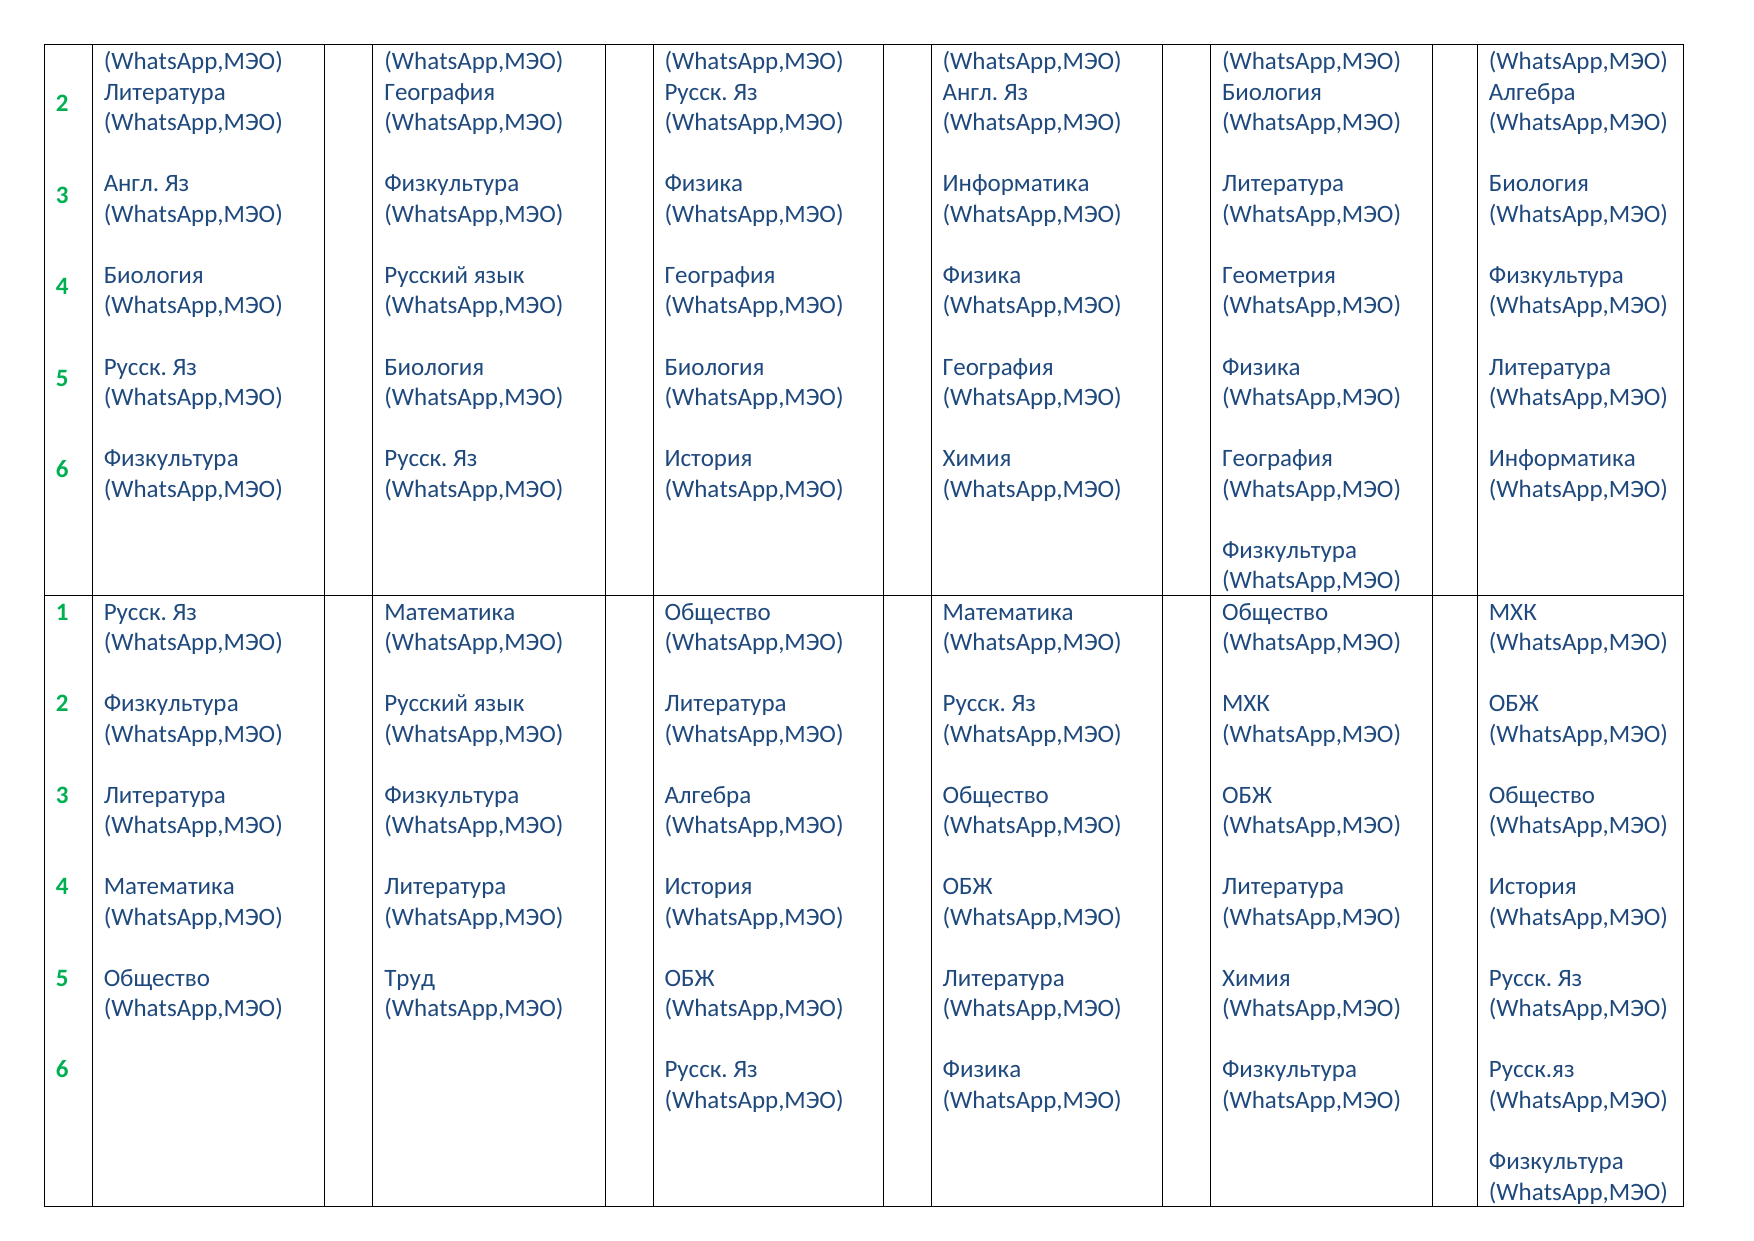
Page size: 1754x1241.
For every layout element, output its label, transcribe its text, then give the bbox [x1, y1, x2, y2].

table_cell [932, 45, 1162, 595]
table_cell Общество (WhatsApp,МЭО) МХК (WhatsApp,МЭО) ОБЖ (WhatsApp,МЭО) Литература (WhatsApp,МЭО) Химия (WhatsApp,МЭО) Физкультура (WhatsApp,МЭО) [1211, 596, 1432, 1206]
table_cell [606, 45, 653, 595]
table_cell [606, 596, 653, 1206]
table_cell [884, 596, 931, 1206]
table_cell Математика (WhatsApp,МЭО) Русск. Яз (WhatsApp,МЭО) Общество (WhatsApp,МЭО) ОБЖ (WhatsApp,МЭО) Литература (WhatsApp,МЭО) Физика (WhatsApp,МЭО) [932, 596, 1162, 1206]
table_cell [325, 596, 372, 1206]
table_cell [654, 45, 883, 595]
table_cell [1433, 45, 1477, 595]
table_cell [1163, 596, 1210, 1206]
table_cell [1211, 45, 1432, 595]
table_cell [1433, 596, 1477, 1206]
table_cell 1 2 3 4 5 6 [45, 596, 92, 1206]
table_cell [93, 45, 324, 595]
table_cell Общество (WhatsApp,МЭО) Литература (WhatsApp,МЭО) Алгебра (WhatsApp,МЭО) История (WhatsApp,МЭО) ОБЖ (WhatsApp,МЭО) Русск. Яз (WhatsApp,МЭО) [654, 596, 883, 1206]
table_cell Русск. Яз (WhatsApp,МЭО) Физкультура (WhatsApp,МЭО) Литература (WhatsApp,МЭО) Математика (WhatsApp,МЭО) Общество (WhatsApp,МЭО) [93, 596, 324, 1206]
table_cell [1163, 45, 1210, 595]
table_cell 1 2 3 4 5 6 [45, 45, 92, 595]
table_cell [325, 45, 372, 595]
table_cell [884, 45, 931, 595]
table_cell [373, 45, 605, 595]
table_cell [1478, 45, 1683, 595]
table_cell Математика (WhatsApp,МЭО) Русский язык (WhatsApp,МЭО) Физкультура (WhatsApp,МЭО) Литература (WhatsApp,МЭО) Труд (WhatsApp,МЭО) [373, 596, 605, 1206]
table_cell МХК (WhatsApp,МЭО) ОБЖ (WhatsApp,МЭО) Общество (WhatsApp,МЭО) История (WhatsApp,МЭО) Русск. Яз (WhatsApp,МЭО) Русск.яз (WhatsApp,МЭО) Физкультура (WhatsApp,МЭО) [1478, 596, 1683, 1206]
